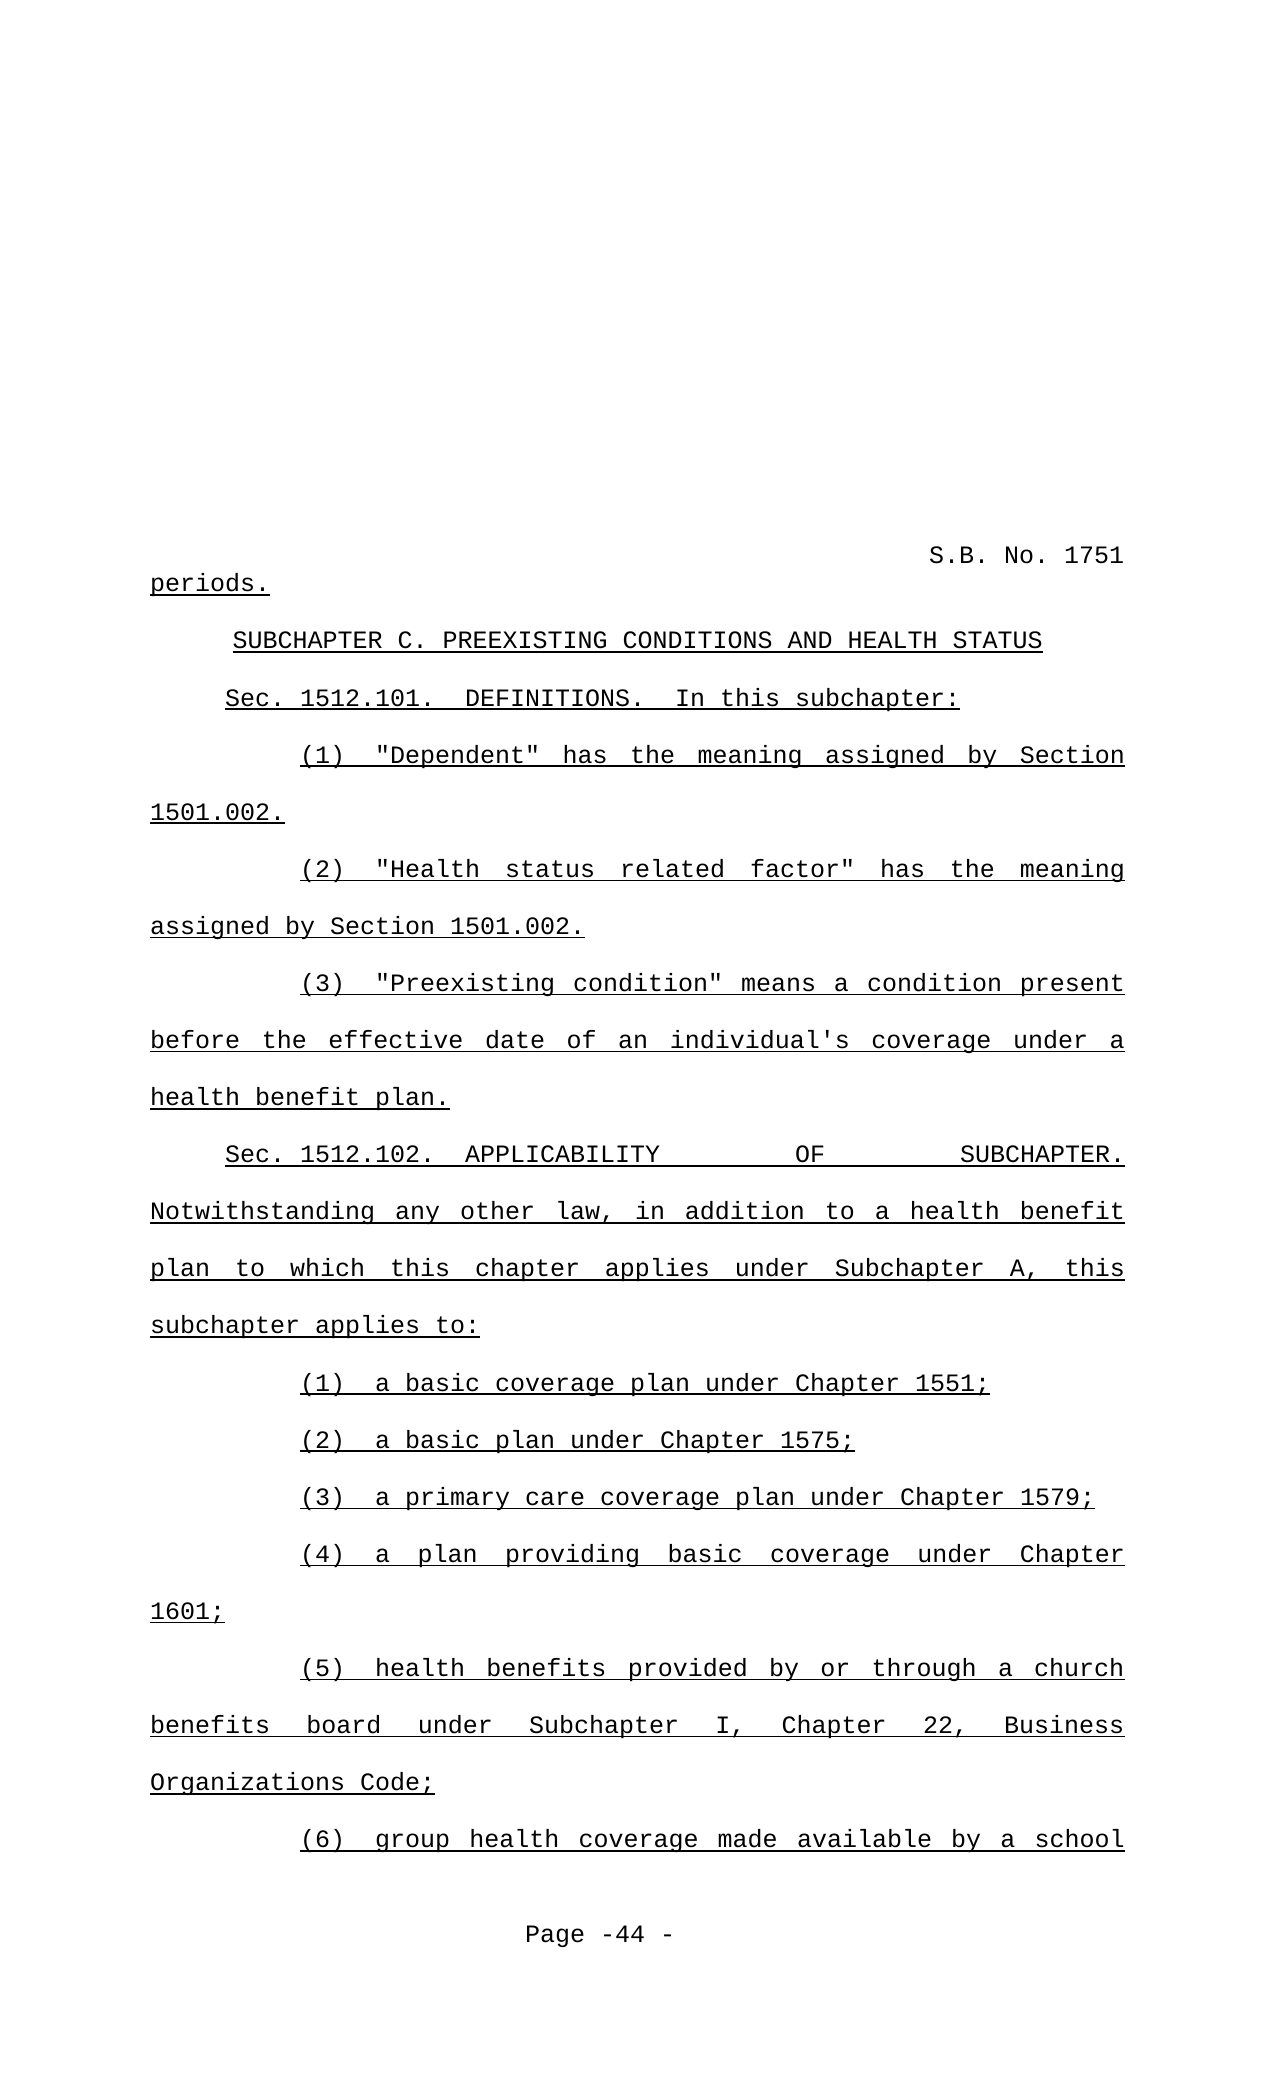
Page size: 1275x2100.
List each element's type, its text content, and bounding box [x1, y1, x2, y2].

text (2) a basic plan under Chapter 1575; [150, 1427, 1125, 1456]
text (3) "Preexisting condition" means a condition present before the effective date of an individual's coverage under a health benefit plan. [150, 970, 1125, 1051]
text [150, 1827, 1125, 1855]
text (3) a primary care coverage plan under Chapter 1579; [150, 1484, 1125, 1513]
text SUBCHAPTER C. PREEXISTING CONDITIONS AND HEALTH STATUS [150, 628, 1125, 656]
text (3) "Preexisting condition" means a condition present before the effective date of an individual's coverage under a health benefit plan. [150, 1052, 1125, 1113]
text (5) health benefits provided by or through a church benefits board under Subchapter I, Chapter 22, Business Organizations Code; [150, 1655, 1125, 1736]
text (2) "Health status related factor" has the meaning assigned by Section 1501.002. [150, 856, 1125, 942]
text (1) "Dependent" has the meaning assigned by Section 1501.002. [150, 742, 1125, 828]
text (4) a plan providing basic coverage under Chapter 1601; [150, 1541, 1125, 1627]
text Sec. 1512.102. APPLICABILITY OF SUBCHAPTER. Notwithstanding any other law, in addition to a health benefit plan to which this chapter applies under Subchapter A, this subchapter applies to: [150, 1224, 1125, 1279]
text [150, 571, 1125, 599]
text (1) a basic coverage plan under Chapter 1551; [150, 1370, 1125, 1398]
text Sec. 1512.101. DEFINITIONS. In this subchapter: [150, 685, 1125, 713]
text Sec. 1512.102. APPLICABILITY OF SUBCHAPTER. Notwithstanding any other law, in addition to a health benefit plan to which this chapter applies under Subchapter A, this subchapter applies to: [150, 1281, 1125, 1341]
text Sec. 1512.102. APPLICABILITY OF SUBCHAPTER. Notwithstanding any other law, in addition to a health benefit plan to which this chapter applies under Subchapter A, this subchapter applies to: [150, 1142, 1125, 1222]
text (5) health benefits provided by or through a church benefits board under Subchapter I, Chapter 22, Business Organizations Code; [150, 1737, 1125, 1798]
